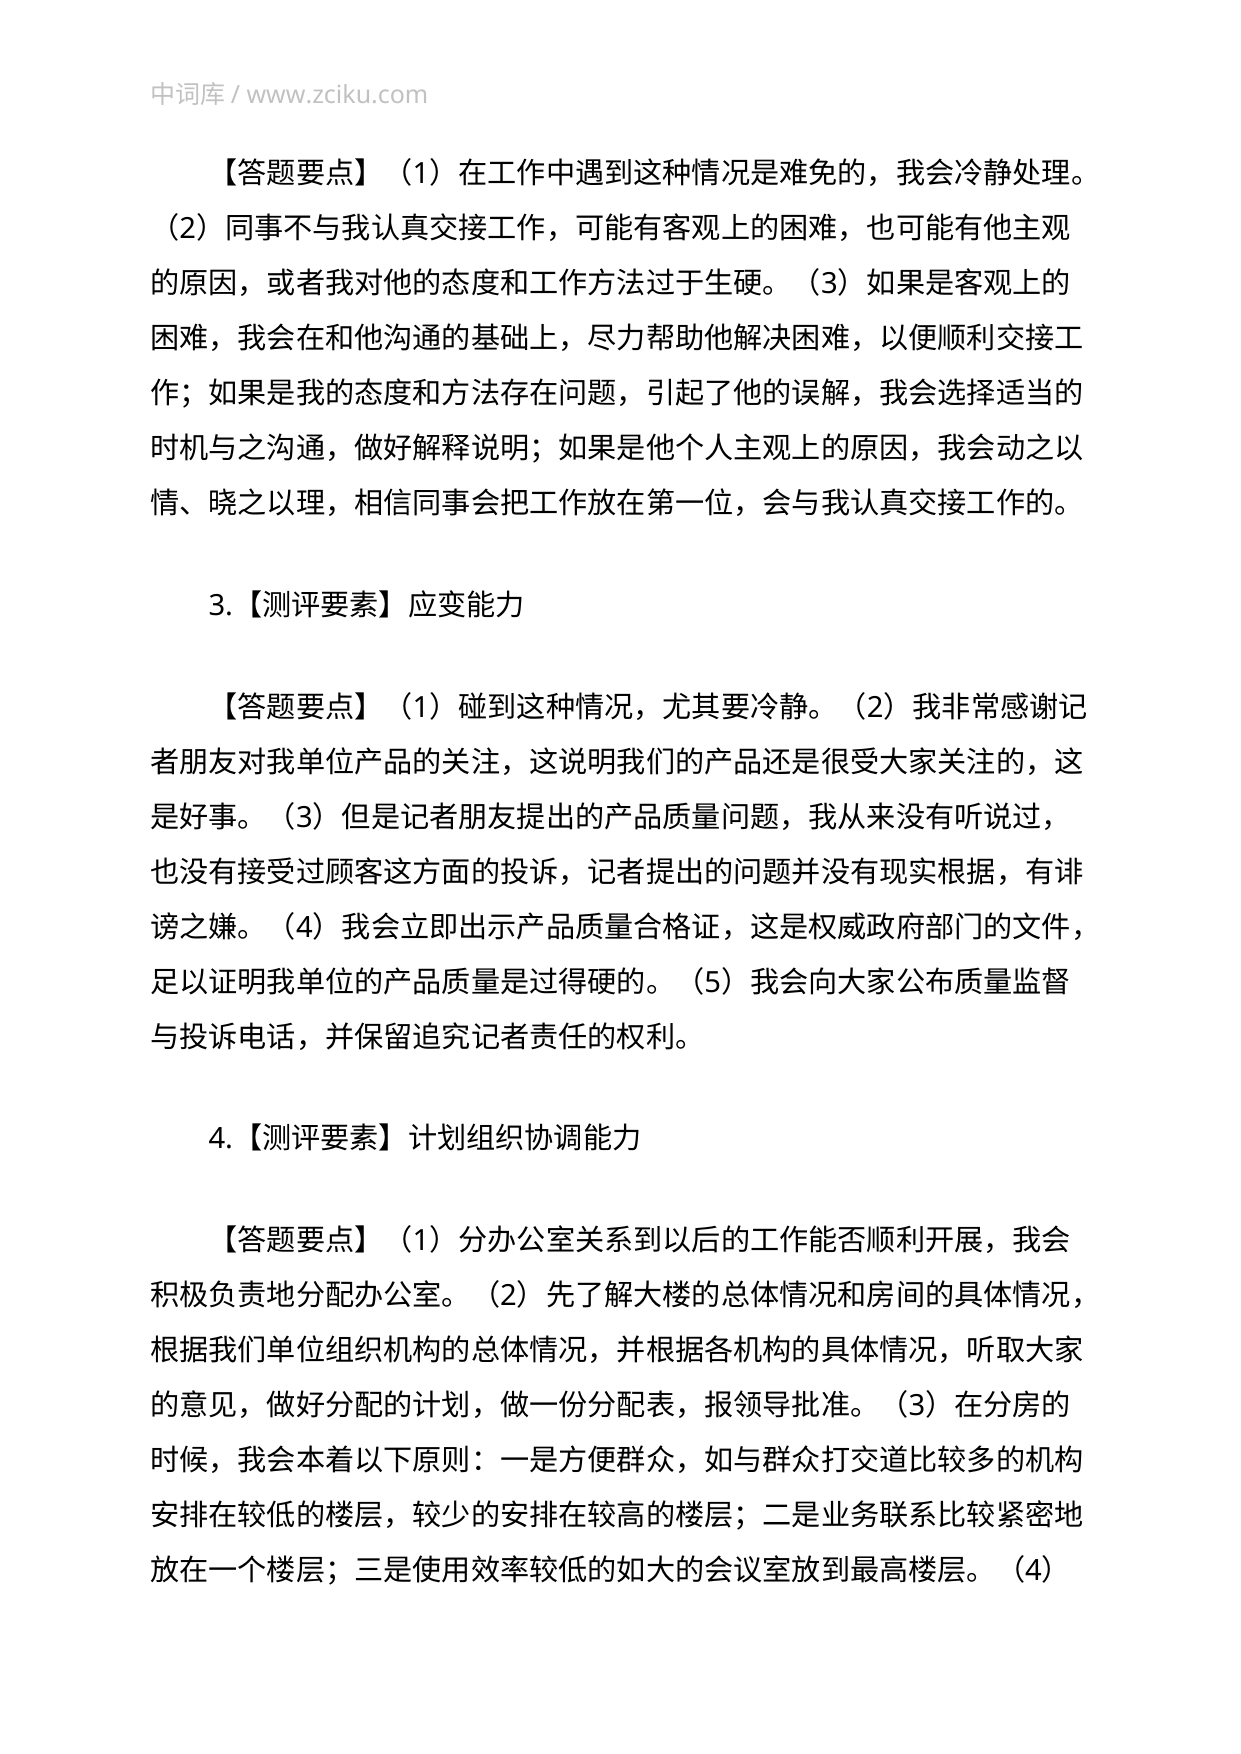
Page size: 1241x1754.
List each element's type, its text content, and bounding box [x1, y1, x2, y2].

text 【答题要点】（1）碰到这种情况，尤其要冷静。（2）我非常感谢记者朋友对我单位产品的关注，这说明我们的产品还是很受大家关注的，这是好事。（3）但是记者朋友提出的产品质量问题，我从来没有听说过，也没有接受过顾客这方面的投诉，记者提出的问题并没有现实根据，有诽谤之嫌。（4）我会立即出示产品质量合格证，这是权威政府部门的文件，足以证明我单位的产品质量是过得硬的。（5）我会向大家公布质量监督与投诉电话，并保留追究记者责任的权利。 [150, 683, 1090, 1056]
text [150, 1217, 1090, 1589]
text 4.【测评要素】计划组织协调能力 [150, 1115, 1090, 1157]
text 【答题要点】（1）在工作中遇到这种情况是难免的，我会冷静处理。（2）同事不与我认真交接工作，可能有客观上的困难，也可能有他主观的原因，或者我对他的态度和工作方法过于生硬。（3）如果是客观上的困难，我会在和他沟通的基础上，尽力帮助他解决困难，以便顺利交接工作；如果是我的态度和方法存在问题，引起了他的误解，我会选择适当的时机与之沟通，做好解释说明；如果是他个人主观上的原因，我会动之以情、晓之以理，相信同事会把工作放在第一位，会与我认真交接工作的。 [150, 150, 1090, 522]
text 3.【测评要素】应变能力 [150, 581, 1090, 624]
